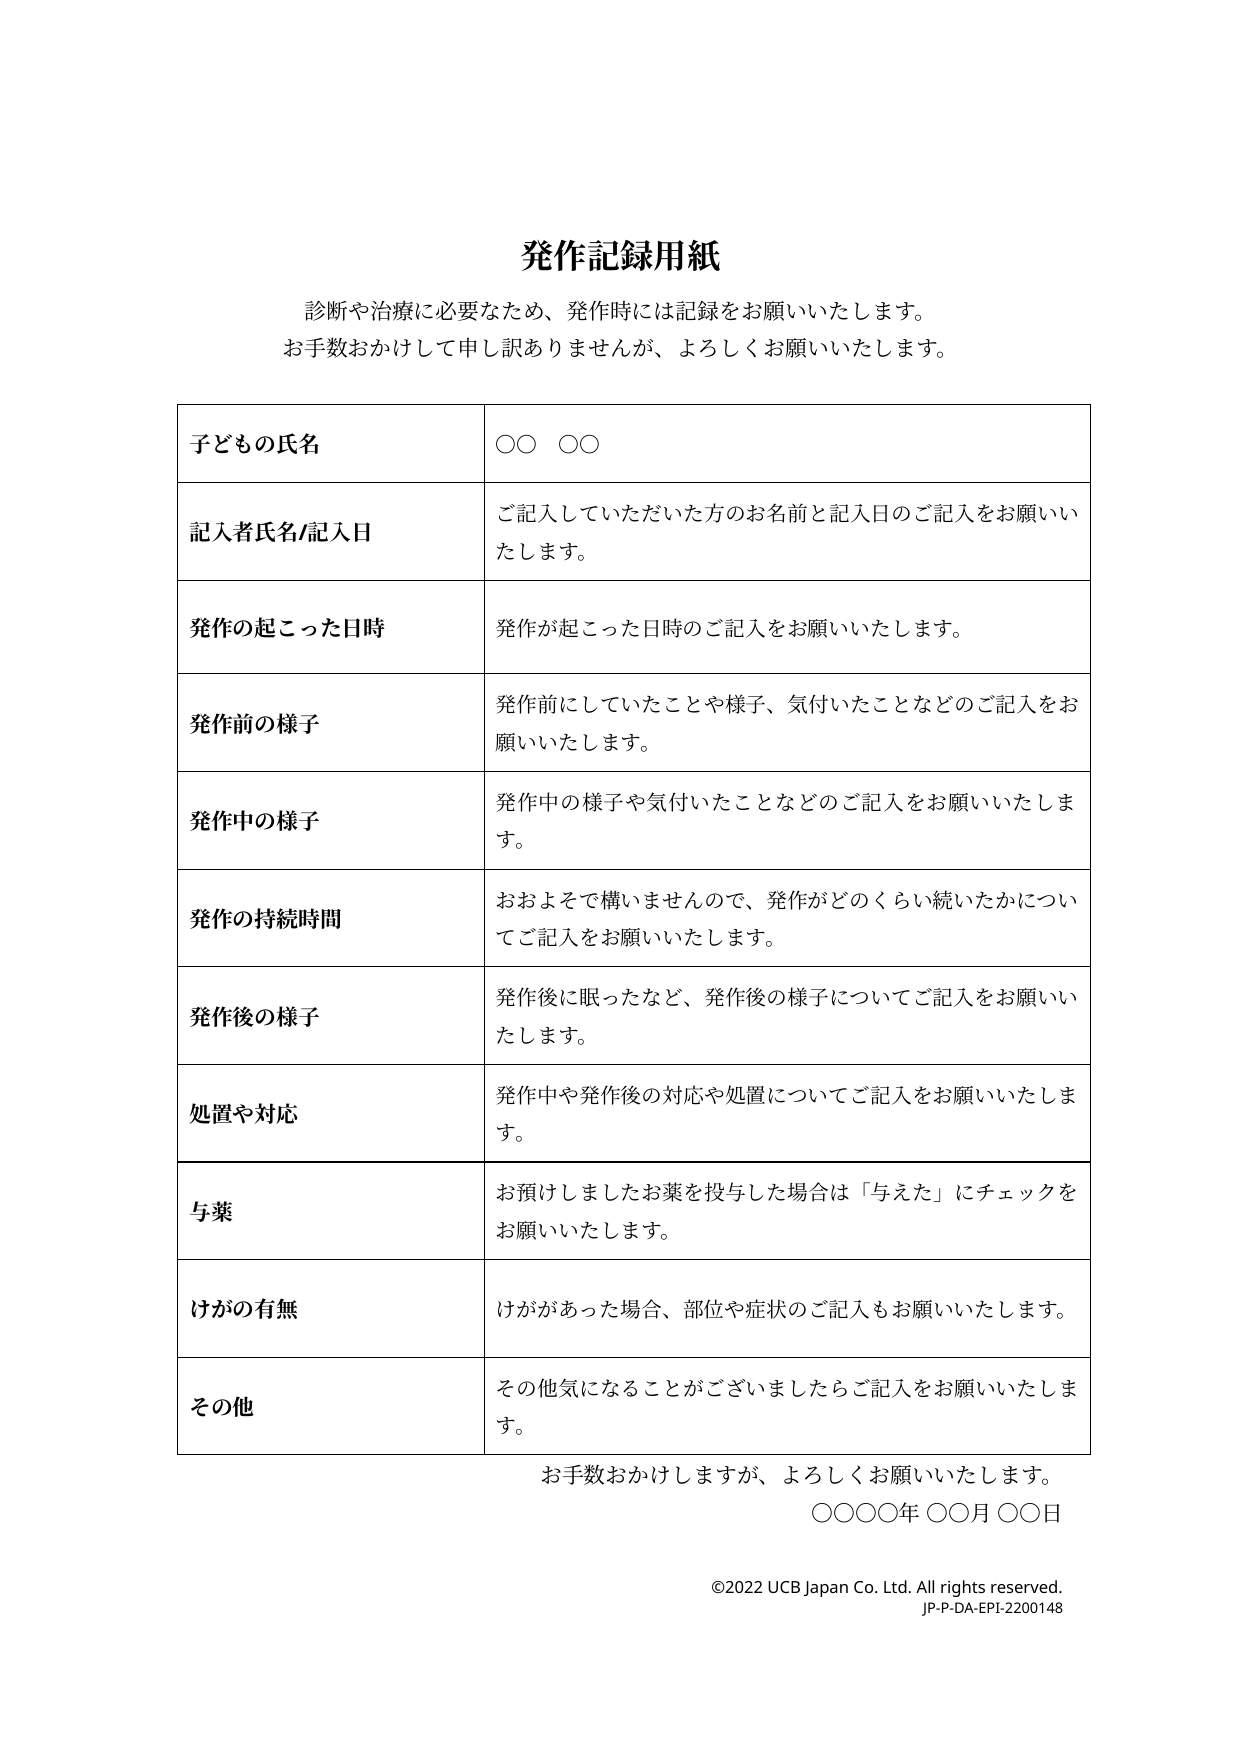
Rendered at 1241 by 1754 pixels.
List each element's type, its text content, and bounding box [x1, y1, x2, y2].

table_cell 発作中や発作後の対応や処置についてご記入をお願いいたします。 [485, 1065, 1090, 1161]
table_cell 発作が起こった日時のご記入をお願いいたします。 [485, 581, 1090, 673]
table_cell けががあった場合、部位や症状のご記入もお願いいたします。 [485, 1260, 1090, 1357]
table_cell おおよそで構いませんので、発作がどのくらい続いたかについてご記入をお願いいたします。 [485, 870, 1090, 966]
table_cell 発作の持続時間 [178, 870, 484, 966]
table_header 〇〇 〇〇 [485, 405, 1090, 482]
text お手数おかけして申し訳ありませんが、よろしくお願いいたします。 [177, 329, 1063, 366]
table_header 子どもの氏名 [178, 405, 484, 482]
table_cell その他気になることがございましたらご記入をお願いいたします。 [485, 1358, 1090, 1454]
table_cell 処置や対応 [178, 1065, 484, 1161]
table_cell 発作後に眠ったなど、発作後の様子についてご記入をお願いいたします。 [485, 967, 1090, 1064]
table_cell 記入者氏名/記入日 [178, 483, 484, 580]
table_cell お預けしましたお薬を投与した場合は「与えた」にチェックをお願いいたします。 [485, 1163, 1090, 1259]
table_cell 与薬 [178, 1163, 484, 1259]
table_cell 発作前にしていたことや様子、気付いたことなどのご記入をお願いいたします。 [485, 674, 1090, 771]
table_cell 発作後の様子 [178, 967, 484, 1064]
table_cell 発作中の様子 [178, 772, 484, 868]
text お手数おかけしますが、よろしくお願いいたします。 [177, 1455, 1063, 1493]
text 〇〇〇〇年 〇〇月 〇〇日 [177, 1493, 1063, 1530]
text 発作記録用紙 [177, 216, 1063, 291]
table_cell 発作前の様子 [178, 674, 484, 771]
table_cell その他 [178, 1358, 484, 1454]
table_cell 発作の起こった日時 [178, 581, 484, 673]
text 診断や治療に必要なため、発作時には記録をお願いいたします。 [177, 291, 1063, 329]
table_cell ご記入していただいた方のお名前と記入日のご記入をお願いいたします。 [485, 483, 1090, 580]
table_cell 発作中の様子や気付いたことなどのご記入をお願いいたします。 [485, 772, 1090, 868]
table_cell けがの有無 [178, 1260, 484, 1357]
